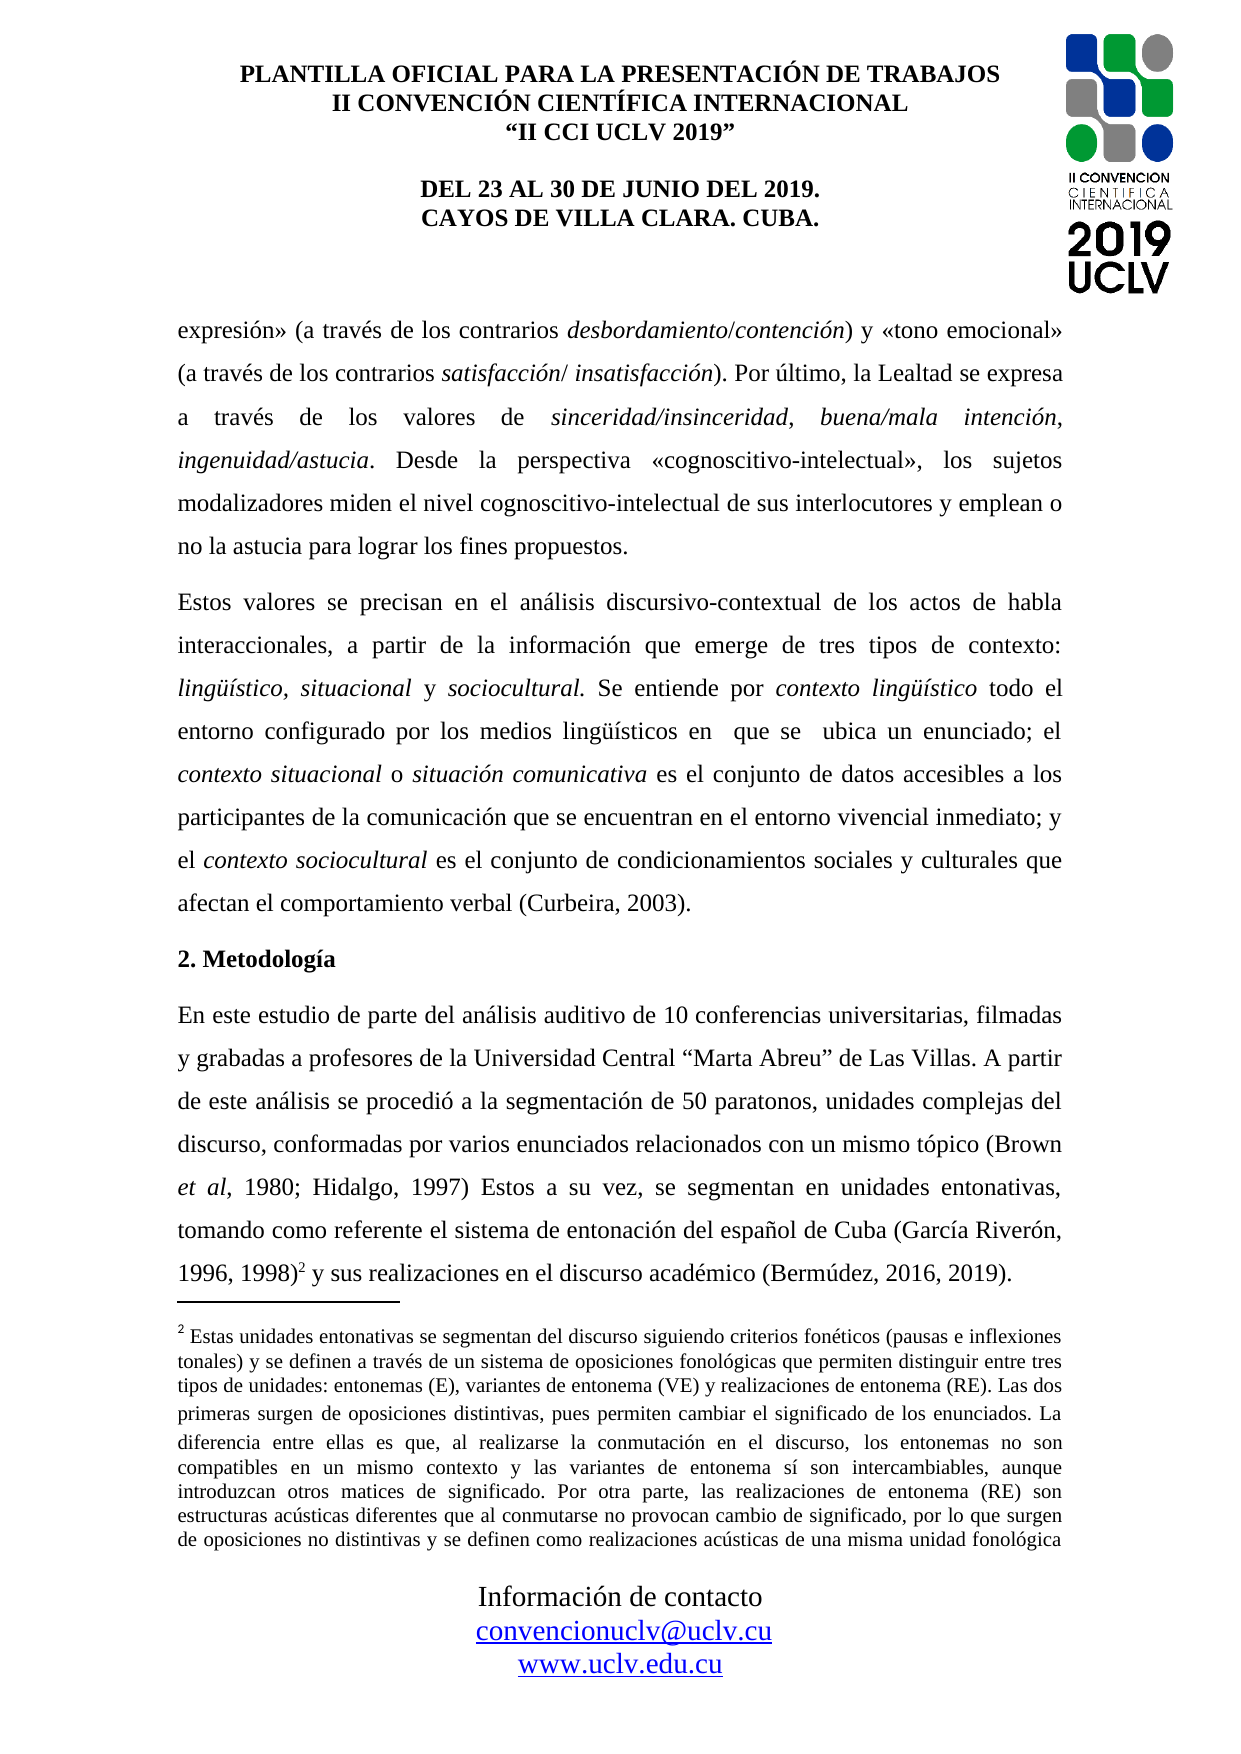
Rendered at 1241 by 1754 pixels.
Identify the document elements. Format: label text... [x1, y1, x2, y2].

text Estos valores se precisan en el análisis discursivo-contextual de los actos de habla interaccionales, a partir de la información que emerge de tres tipos de contexto: lingüístico, situacional y sociocultural. Se entiende por contexto lingüístico todo el entorno configurado por los medios lingüísticos en que se ubica un enunciado; el contexto situacional o situación comunicativa es el conjunto de datos accesibles a los participantes de la comunicación que se encuentran en el entorno vivencial inmediato; y el contexto sociocultural es el conjunto de condicionamientos sociales y culturales que afectan el comportamiento verbal (Curbeira, 2003). [177, 587, 1063, 917]
text 2. Metodología [177, 944, 1063, 973]
text En este estudio de parte del análisis auditivo de 10 conferencias universitarias, filmadas y grabadas a profesores de la Universidad Central “Marta Abreu” de Las Villas. A partir de este análisis se procedió a la segmentación de 50 paratonos, unidades complejas del discurso, conformadas por varios enunciados relacionados con un mismo tópico (Brown et al, 1980; Hidalgo, 1997) Estos a su vez, se segmentan en unidades entonativas, tomando como referente el sistema de entonación del español de Cuba (García Riverón, 1996, 1998) y sus realizaciones en el discurso académico (Bermúdez, 2016, 2019). [177, 1000, 1063, 1287]
picture [1061, 31, 1182, 303]
